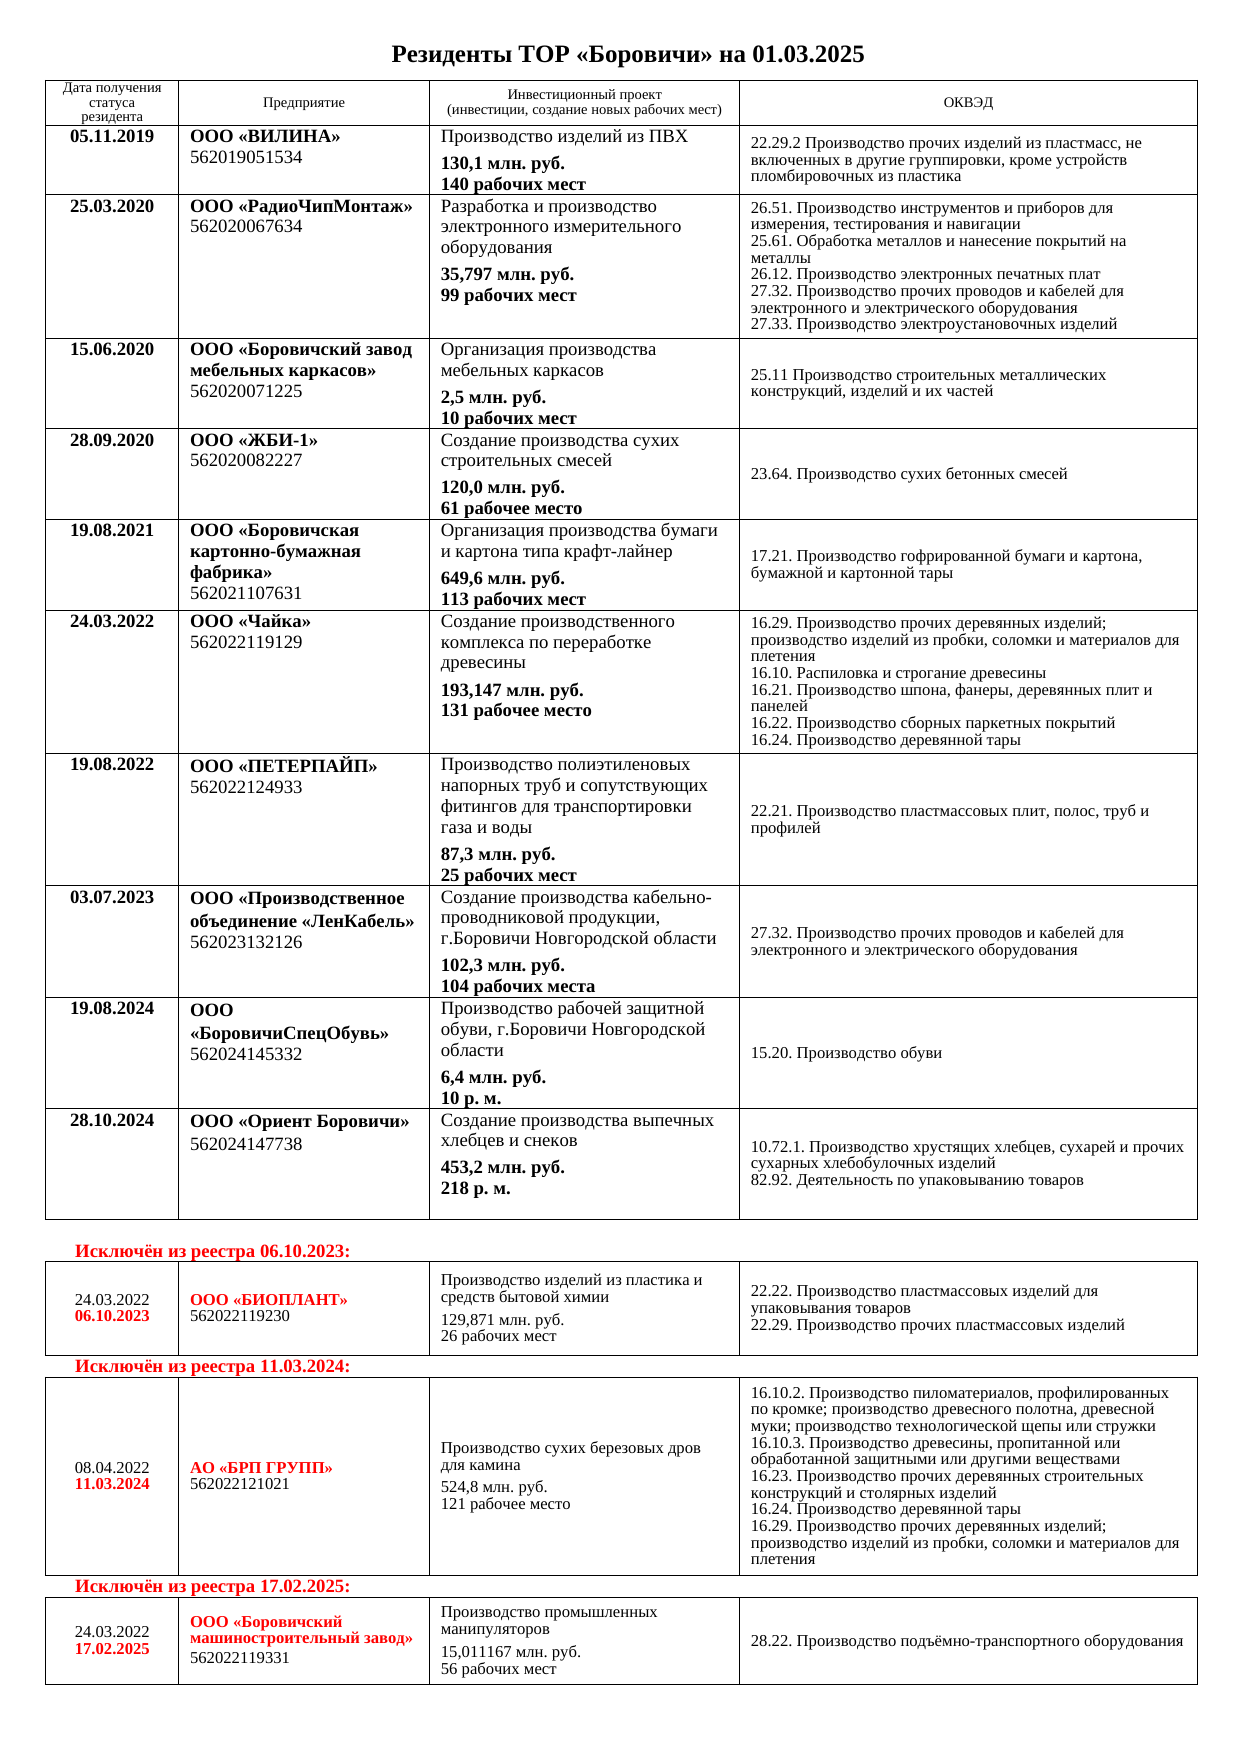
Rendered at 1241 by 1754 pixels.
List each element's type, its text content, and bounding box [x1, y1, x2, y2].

table_cell 17.21. Производство гофрированной бумаги и картона, бумажной и картонной тары [740, 520, 1197, 609]
table_header Производство сухих березовых дров для камина 524,8 млн. руб. 121 рабочее место [430, 1378, 739, 1575]
table_header 22.22. Производство пластмассовых изделий для упаковывания товаров 22.29. Производство прочих пластмассовых изделий [740, 1262, 1197, 1355]
table_header ООО «БИОПЛАНТ» 562022119230 [179, 1262, 429, 1355]
table_cell ООО «ПЕТЕРПАЙП» 562022124933 [179, 754, 429, 885]
table_cell Создание производства кабельно-проводниковой продукции, г.Боровичи Новгородской области 102,3 млн. руб. 104 рабочих места [430, 886, 739, 997]
table_header Предприятие [179, 81, 429, 124]
table_cell 10.72.1. Производство хрустящих хлебцев, сухарей и прочих сухарных хлебобулочных изделий 82.92. Деятельность по упаковыванию товаров [740, 1109, 1197, 1218]
table_header 16.10.2. Производство пиломатериалов, профилированных по кромке; производство древесного полотна, древесной муки; производство технологической щепы или стружки 16.10.3. Производство древесины, пропитанной или обработанной защитными или другими веществами 16.23. Производство прочих деревянных строительных конструкций и столярных изделий 16.24. Производство деревянной тары 16.29. Производство прочих деревянных изделий; производство изделий из пробки, соломки и материалов для плетения [740, 1378, 1197, 1575]
table_cell ООО «Чайка» 562022119129 [179, 611, 429, 753]
table_header Производство промышленных манипуляторов 15,011167 млн. руб. 56 рабочих мест [430, 1598, 739, 1684]
text Исключён из реестра 17.02.2025: [75, 1576, 1181, 1597]
table_cell ООО «Производственное объединение «ЛенКабель» 562023132126 [179, 886, 429, 997]
table_cell Создание производства выпечных хлебцев и снеков 453,2 млн. руб. 218 р. м. [430, 1109, 739, 1218]
table_cell ООО «ВИЛИНА» 562019051534 [179, 126, 429, 194]
table_cell ООО «ЖБИ-1» 562020082227 [179, 429, 429, 519]
table_header 24.03.2022 06.10.2023 [46, 1262, 178, 1355]
table_cell ООО «Боровичская картонно-бумажная фабрика» 562021107631 [179, 520, 429, 609]
table_header 08.04.2022 11.03.2024 [46, 1378, 178, 1575]
table_cell 27.32. Производство прочих проводов и кабелей для электронного и электрического оборудования [740, 886, 1197, 997]
table_cell 22.21. Производство пластмассовых плит, полос, труб и профилей [740, 754, 1197, 885]
table_cell ООО «БоровичиСпецОбувь» 562024145332 [179, 998, 429, 1108]
table_header Инвестиционный проект (инвестиции, создание новых рабочих мест) [430, 81, 739, 124]
table_header Производство изделий из пластика и средств бытовой химии 129,871 млн. руб. 26 рабочих мест [430, 1262, 739, 1355]
table_cell Создание производства сухих строительных смесей 120,0 млн. руб. 61 рабочее место [430, 429, 739, 519]
table_cell 19.08.2022 [46, 754, 178, 885]
table_cell 23.64. Производство сухих бетонных смесей [740, 429, 1197, 519]
text Резиденты ТОР «Боровичи» на 01.03.2025 [75, 44, 1181, 67]
table_header 28.22. Производство подъёмно-транспортного оборудования [740, 1598, 1197, 1684]
table_cell 15.20. Производство обуви [740, 998, 1197, 1108]
table_cell 15.06.2020 [46, 339, 178, 428]
table_cell 25.11 Производство строительных металлических конструкций, изделий и их частей [740, 339, 1197, 428]
table_cell ООО «РадиоЧипМонтаж» 562020067634 [179, 195, 429, 338]
table_header ООО «Боровичский машиностроительный завод» 562022119331 [179, 1598, 429, 1684]
table_cell Создание производственного комплекса по переработке древесины 193,147 млн. руб. 131 рабочее место [430, 611, 739, 753]
table_cell 03.07.2023 [46, 886, 178, 997]
table_header ОКВЭД [740, 81, 1197, 124]
table_cell Организация производства мебельных каркасов 2,5 млн. руб. 10 рабочих мест [430, 339, 739, 428]
table_cell Организация производства бумаги и картона типа крафт-лайнер 649,6 млн. руб. 113 рабочих мест [430, 520, 739, 609]
table_cell 05.11.2019 [46, 126, 178, 194]
table_cell Производство изделий из ПВХ 130,1 млн. руб. 140 рабочих мест [430, 126, 739, 194]
table_header 24.03.2022 17.02.2025 [46, 1598, 178, 1684]
table_cell Разработка и производство электронного измерительного оборудования 35,797 млн. руб. 99 рабочих мест [430, 195, 739, 338]
text Исключён из реестра 06.10.2023: [75, 1240, 1181, 1261]
table_cell Производство полиэтиленовых напорных труб и сопутствующих фитингов для транспортировки газа и воды 87,3 млн. руб. 25 рабочих мест [430, 754, 739, 885]
table_cell 22.29.2 Производство прочих изделий из пластмасс, не включенных в другие группировки, кроме устройств пломбировочных из пластика [740, 126, 1197, 194]
table_cell 28.10.2024 [46, 1109, 178, 1218]
table_cell 19.08.2021 [46, 520, 178, 609]
table_cell 26.51. Производство инструментов и приборов для измерения, тестирования и навигации 25.61. Обработка металлов и нанесение покрытий на металлы 26.12. Производство электронных печатных плат 27.32. Производство прочих проводов и кабелей для электронного и электрического оборудования 27.33. Производство электроустановочных изделий [740, 195, 1197, 338]
table_cell 24.03.2022 [46, 611, 178, 753]
table_cell ООО «Боровичский завод мебельных каркасов» 562020071225 [179, 339, 429, 428]
table_header Дата получения статуса резидента [46, 81, 178, 124]
table_cell 28.09.2020 [46, 429, 178, 519]
table_cell 25.03.2020 [46, 195, 178, 338]
table_header АО «БРП ГРУПП» 562022121021 [179, 1378, 429, 1575]
text Исключён из реестра 11.03.2024: [75, 1356, 1181, 1377]
table_cell 16.29. Производство прочих деревянных изделий; производство изделий из пробки, соломки и материалов для плетения 16.10. Распиловка и строгание древесины 16.21. Производство шпона, фанеры, деревянных плит и панелей 16.22. Производство сборных паркетных покрытий 16.24. Производство деревянной тары [740, 611, 1197, 753]
table_cell Производство рабочей защитной обуви, г.Боровичи Новгородской области 6,4 млн. руб. 10 р. м. [430, 998, 739, 1108]
table_cell 19.08.2024 [46, 998, 178, 1108]
table_cell ООО «Ориент Боровичи» 562024147738 [179, 1109, 429, 1218]
